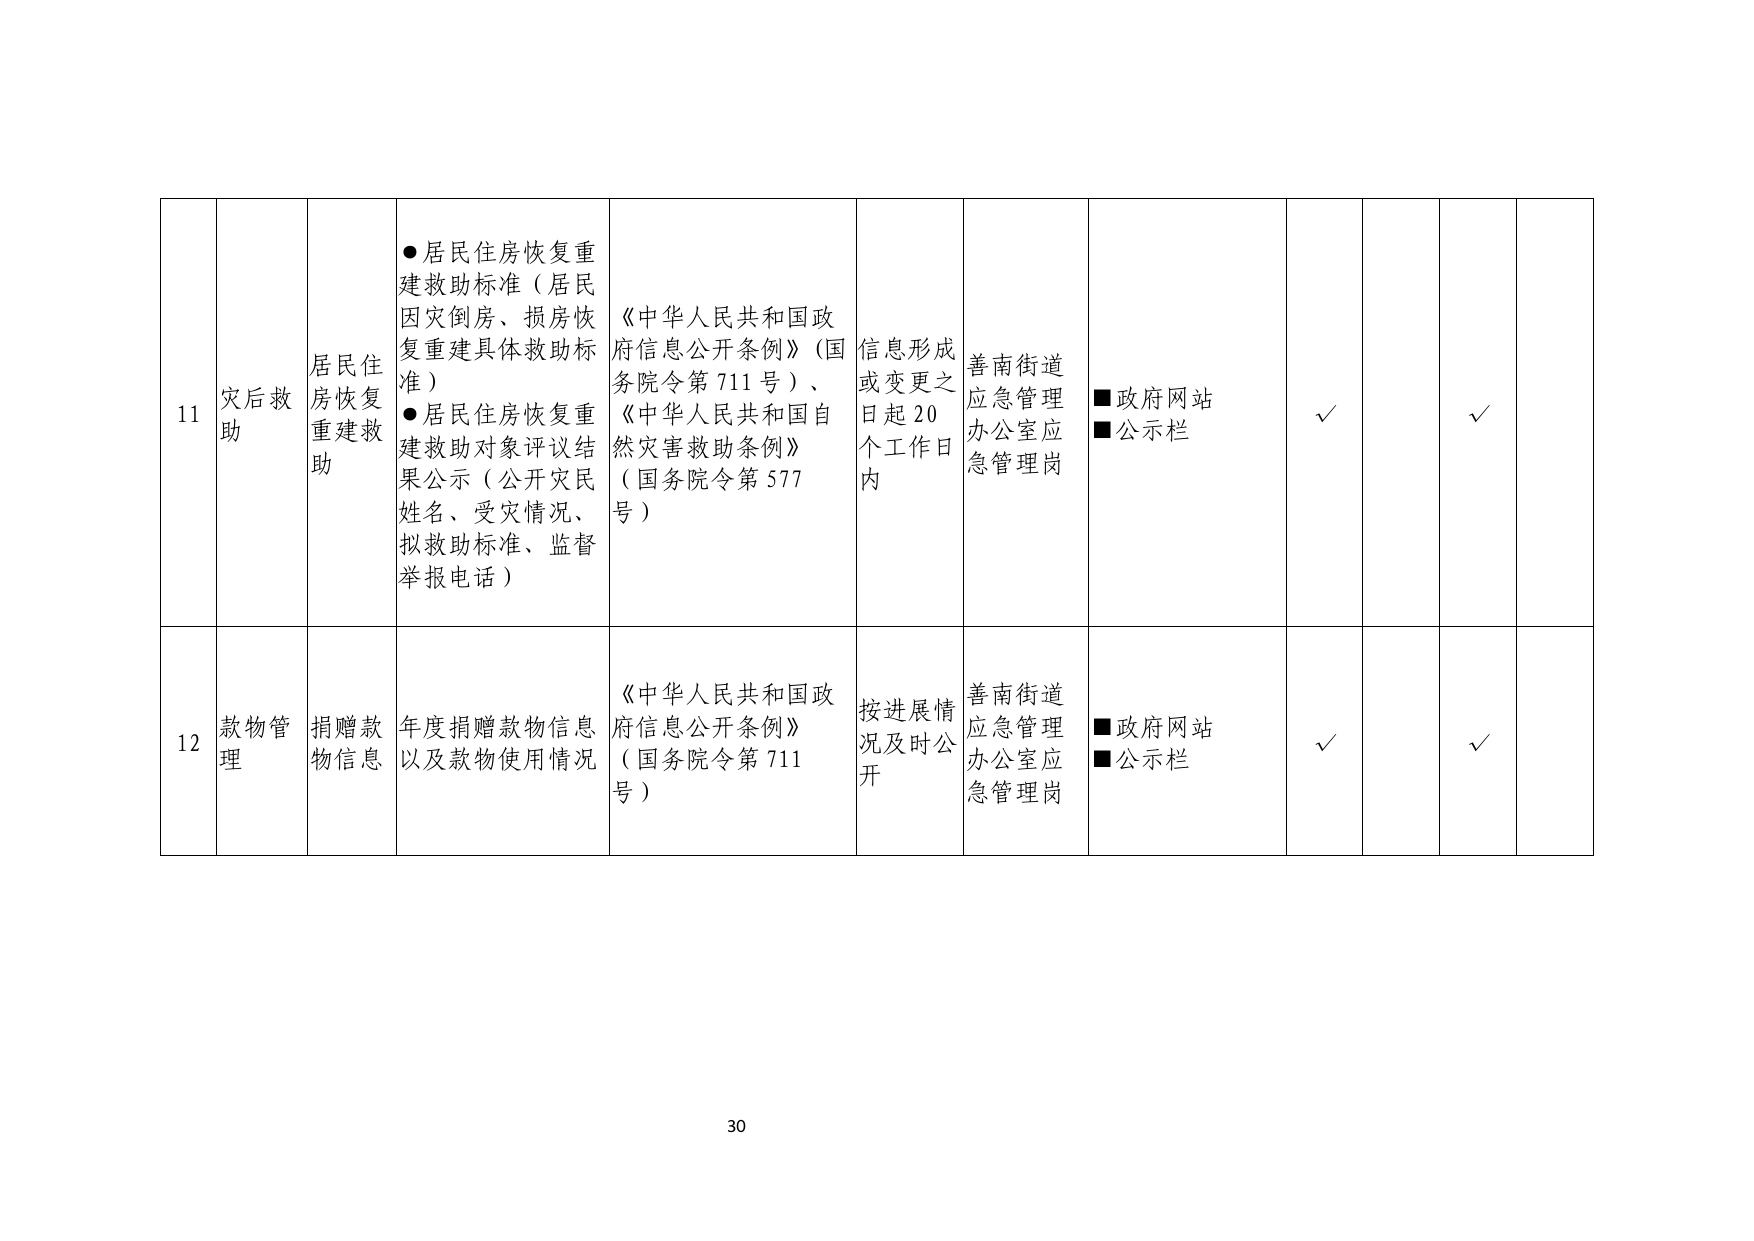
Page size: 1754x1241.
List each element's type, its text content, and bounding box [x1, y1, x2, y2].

table_cell 《中华人民共和国政府信息公开条例》（国务院令第711号） [610, 627, 856, 855]
table_cell [1517, 199, 1593, 626]
table_cell 善南街道应急管理办公室应急管理岗 [964, 199, 1088, 626]
table_cell [1517, 627, 1593, 855]
table_cell [1363, 199, 1439, 626]
table_cell 灾后救助 [217, 199, 307, 626]
table_cell 款物管理 [217, 627, 307, 855]
table_cell 按进展情况及时公开 [857, 627, 963, 855]
table_cell ●居民住房恢复重建救助标准（居民因灾倒房、损房恢复重建具体救助标准） ●居民住房恢复重建救助对象评议结果公示（公开灾民姓名、受灾情况、拟救助标准、监督举报电话） [397, 199, 609, 626]
table_cell 11 [161, 199, 216, 626]
table_cell [1363, 627, 1439, 855]
table_cell 善南街道应急管理办公室应急管理岗 [964, 627, 1088, 855]
table_cell √ [1287, 199, 1362, 626]
table_cell √ [1287, 627, 1362, 855]
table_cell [610, 199, 856, 626]
table_cell √ [1440, 199, 1516, 626]
table_cell 年度捐赠款物信息以及款物使用情况 [397, 627, 609, 855]
table_cell 居民住房恢复重建救助 [308, 199, 396, 626]
table_cell ■政府网站 ■公示栏 [1089, 199, 1286, 626]
table_cell 捐赠款物信息 [308, 627, 396, 855]
table_cell ■政府网站 ■公示栏 [1089, 627, 1286, 855]
table_cell √ [1440, 627, 1516, 855]
table_cell 信息形成或变更之日起20个工作日内 [857, 199, 963, 626]
table_cell 12 [161, 627, 216, 855]
